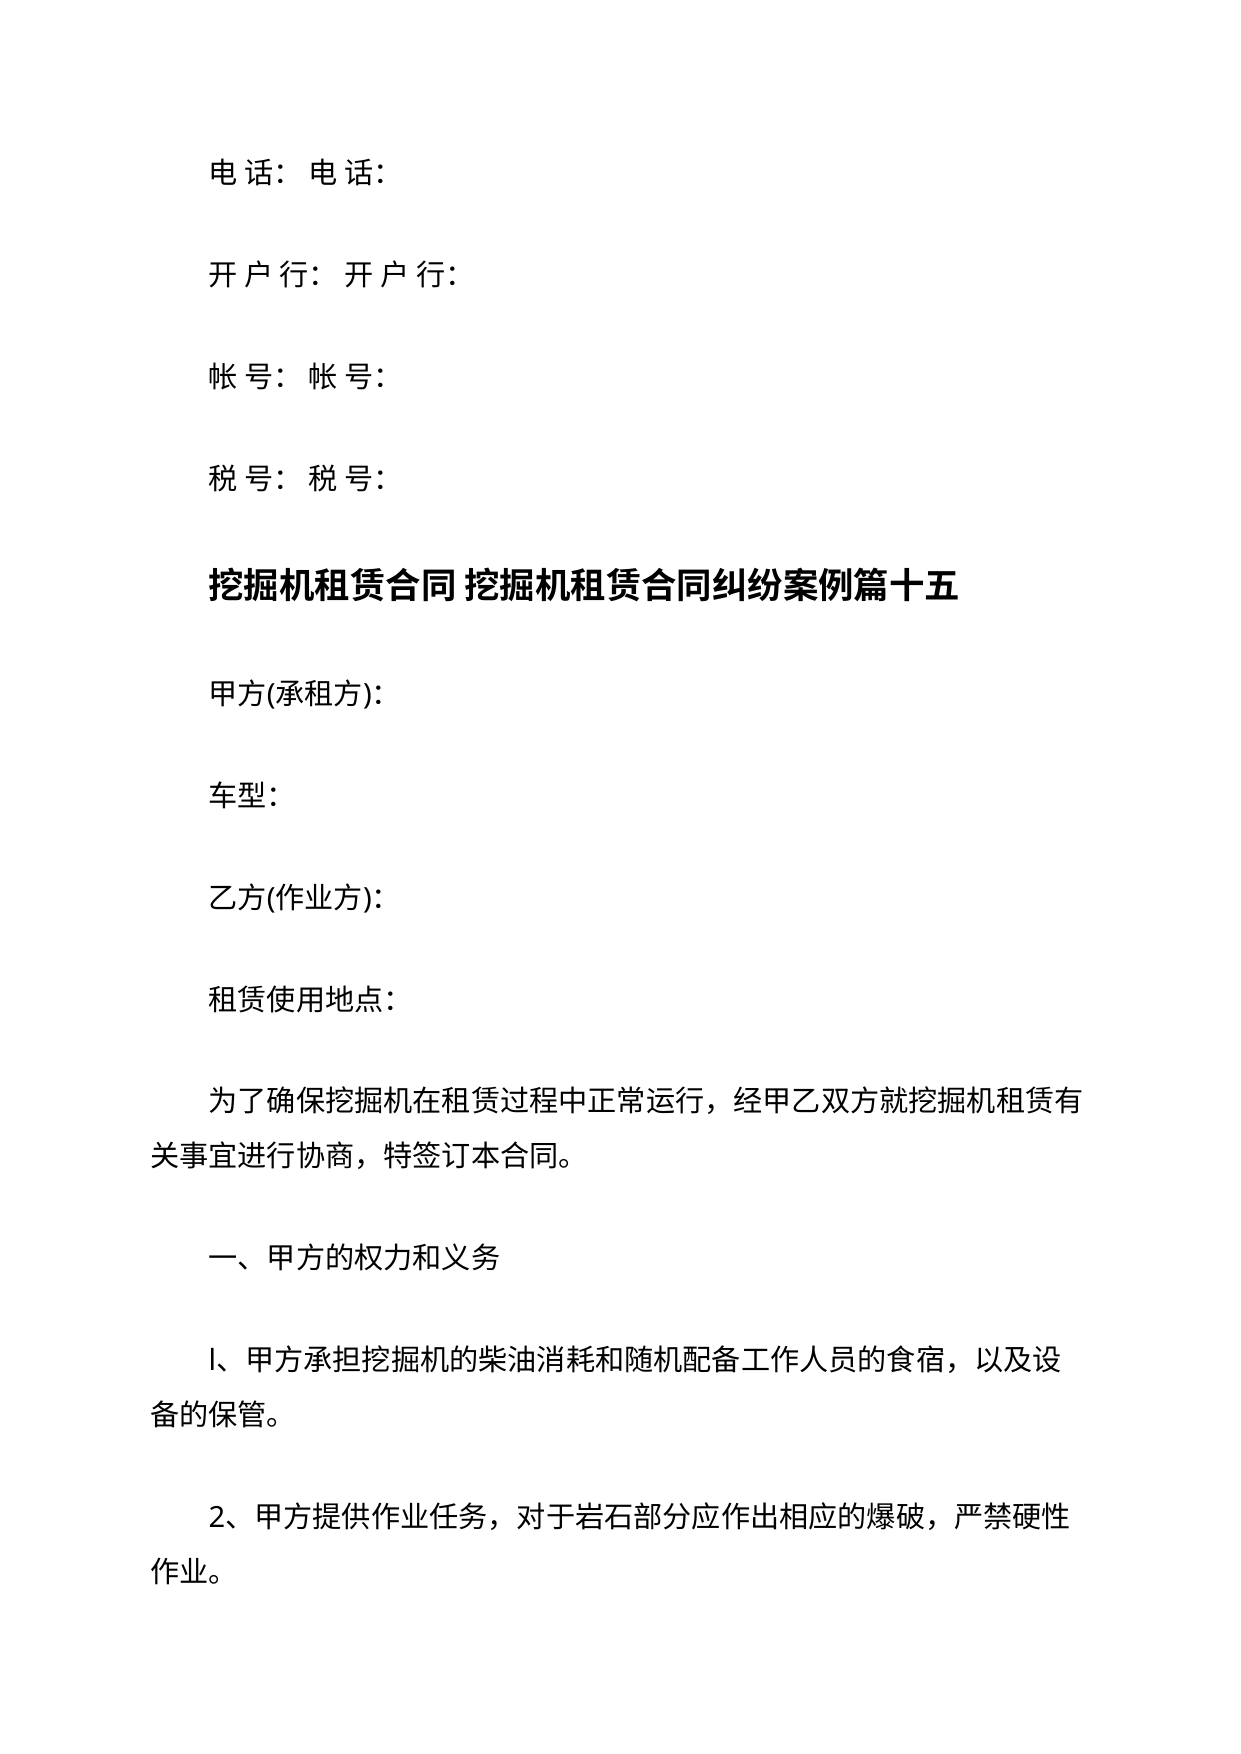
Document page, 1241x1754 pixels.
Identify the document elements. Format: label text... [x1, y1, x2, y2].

text 一、甲方的权力和义务 [150, 1235, 1090, 1277]
text 税 号： 税 号： [150, 455, 1090, 498]
text 为了确保挖掘机在租赁过程中正常运行，经甲乙双方就挖掘机租赁有关事宜进行协商，特签订本合同。 [150, 1078, 1090, 1175]
text 挖掘机租赁合同 挖掘机租赁合同纠纷案例篇十五 [150, 557, 1090, 608]
text 租赁使用地点： [150, 976, 1090, 1018]
text 帐 号： 帐 号： [150, 353, 1090, 396]
text 开 户 行： 开 户 行： [150, 252, 1090, 294]
text l、甲方承担挖掘机的柴油消耗和随机配备工作人员的食宿，以及设备的保管。 [150, 1336, 1090, 1434]
text 车型： [150, 772, 1090, 815]
text 乙方(作业方)： [150, 874, 1090, 917]
text 电 话： 电 话： [150, 150, 1090, 192]
text 2、甲方提供作业任务，对于岩石部分应作出相应的爆破，严禁硬性作业。 [150, 1493, 1090, 1591]
text 甲方(承租方)： [150, 671, 1090, 713]
